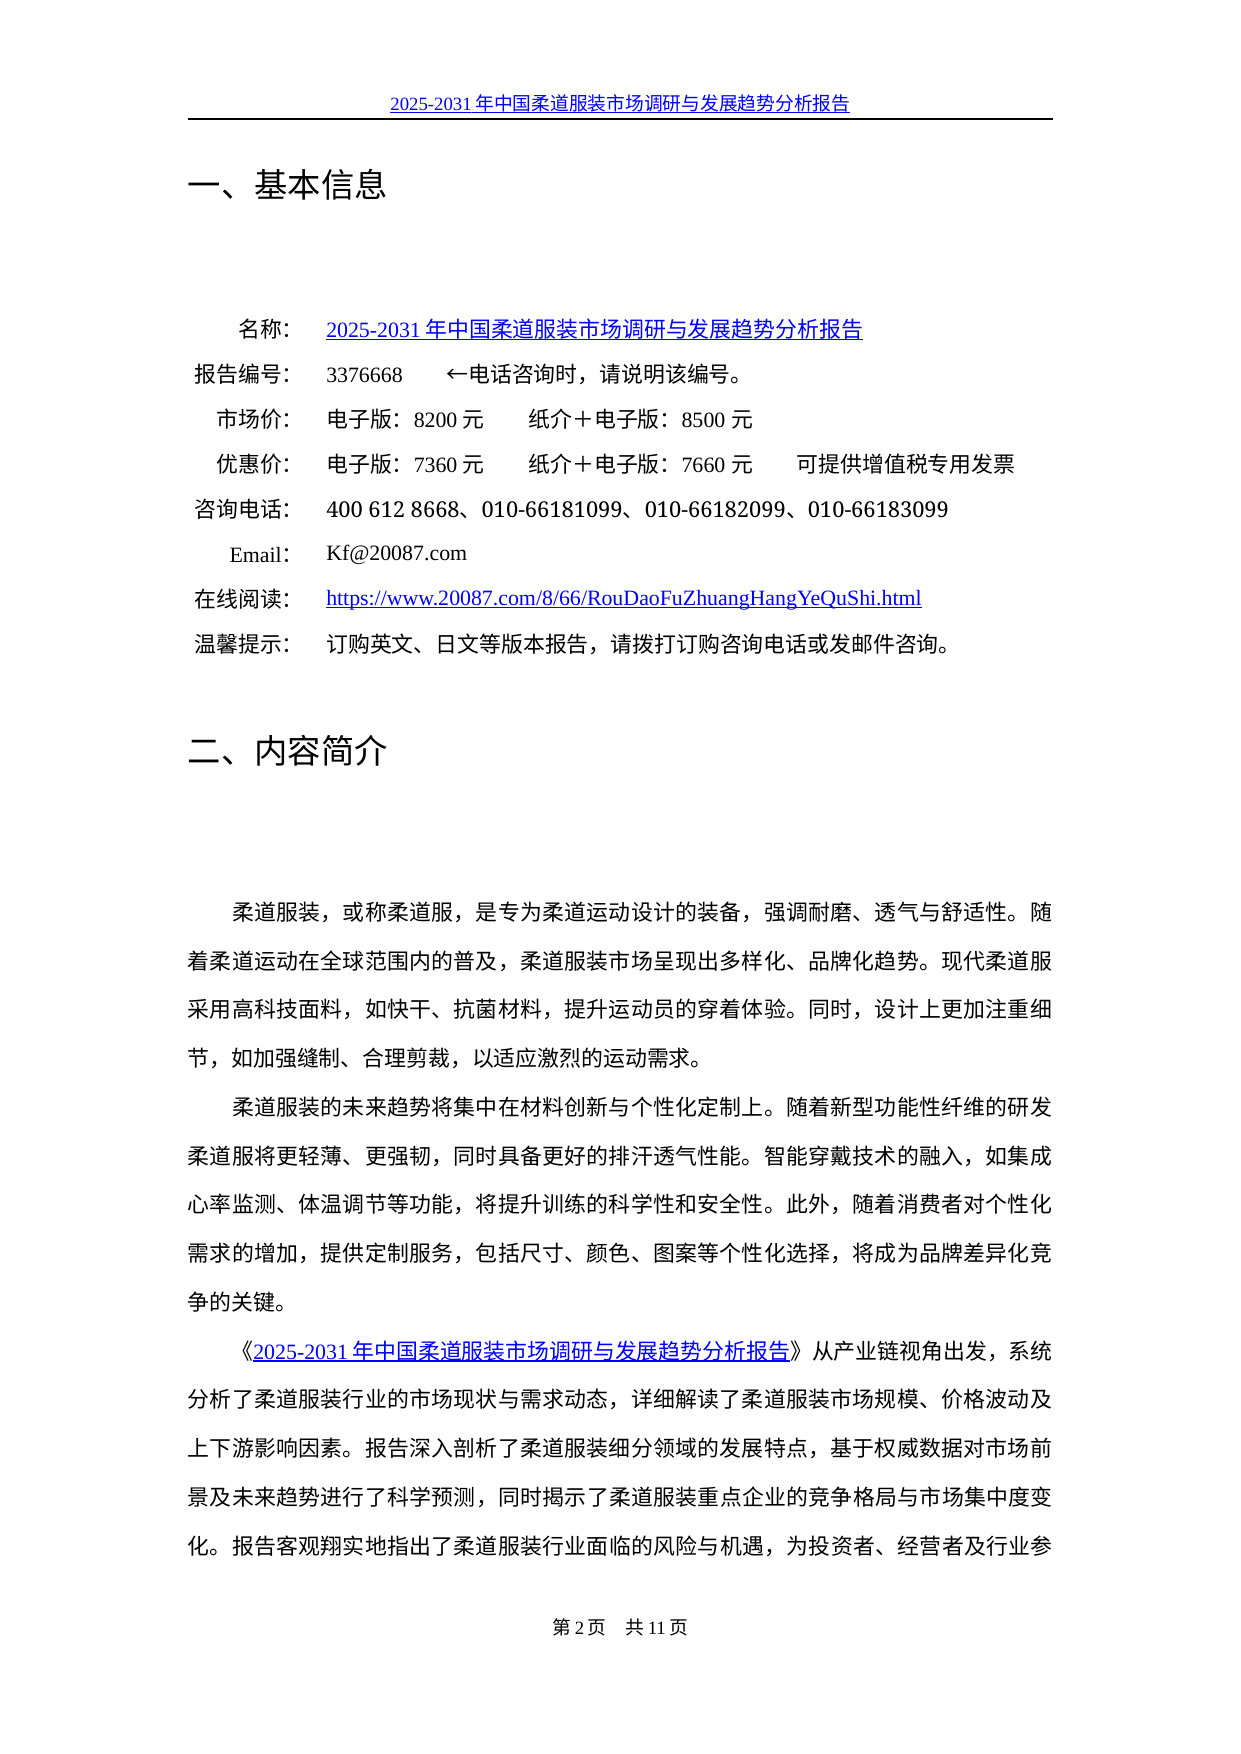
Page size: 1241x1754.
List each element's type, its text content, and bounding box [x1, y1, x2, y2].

table_cell 报告编号： [167, 357, 315, 402]
table_cell 电子版：7360 元 纸介＋电子版：7660 元 可提供增值税专用发票 [315, 447, 1073, 492]
table_cell 在线阅读： [167, 582, 315, 627]
table_cell [315, 582, 1073, 627]
table_cell 3376668 ←电话咨询时，请说明该编号。 [315, 357, 1073, 402]
table_header 2025-2031年中国柔道服装市场调研与发展趋势分析报告 [315, 312, 1073, 357]
table_cell 咨询电话： [167, 492, 315, 537]
table_header 名称： [167, 312, 315, 357]
table_cell 市场价： [167, 402, 315, 447]
table_cell 400 612 8668、010-66181099、010-66182099、010-66183099 [315, 492, 1073, 537]
table_cell 温馨提示： [167, 627, 315, 672]
table_cell 订购英文、日文等版本报告，请拨打订购咨询电话或发邮件咨询。 [315, 627, 1073, 672]
title 一、基本信息 [187, 150, 1053, 215]
title 二、内容简介 [187, 717, 1053, 782]
table_cell 电子版：8200 元 纸介＋电子版：8500 元 [315, 402, 1073, 447]
table_cell Kf@20087.com [315, 537, 1073, 582]
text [187, 894, 1053, 1561]
table_cell Email： [167, 537, 315, 582]
table_cell 优惠价： [167, 447, 315, 492]
